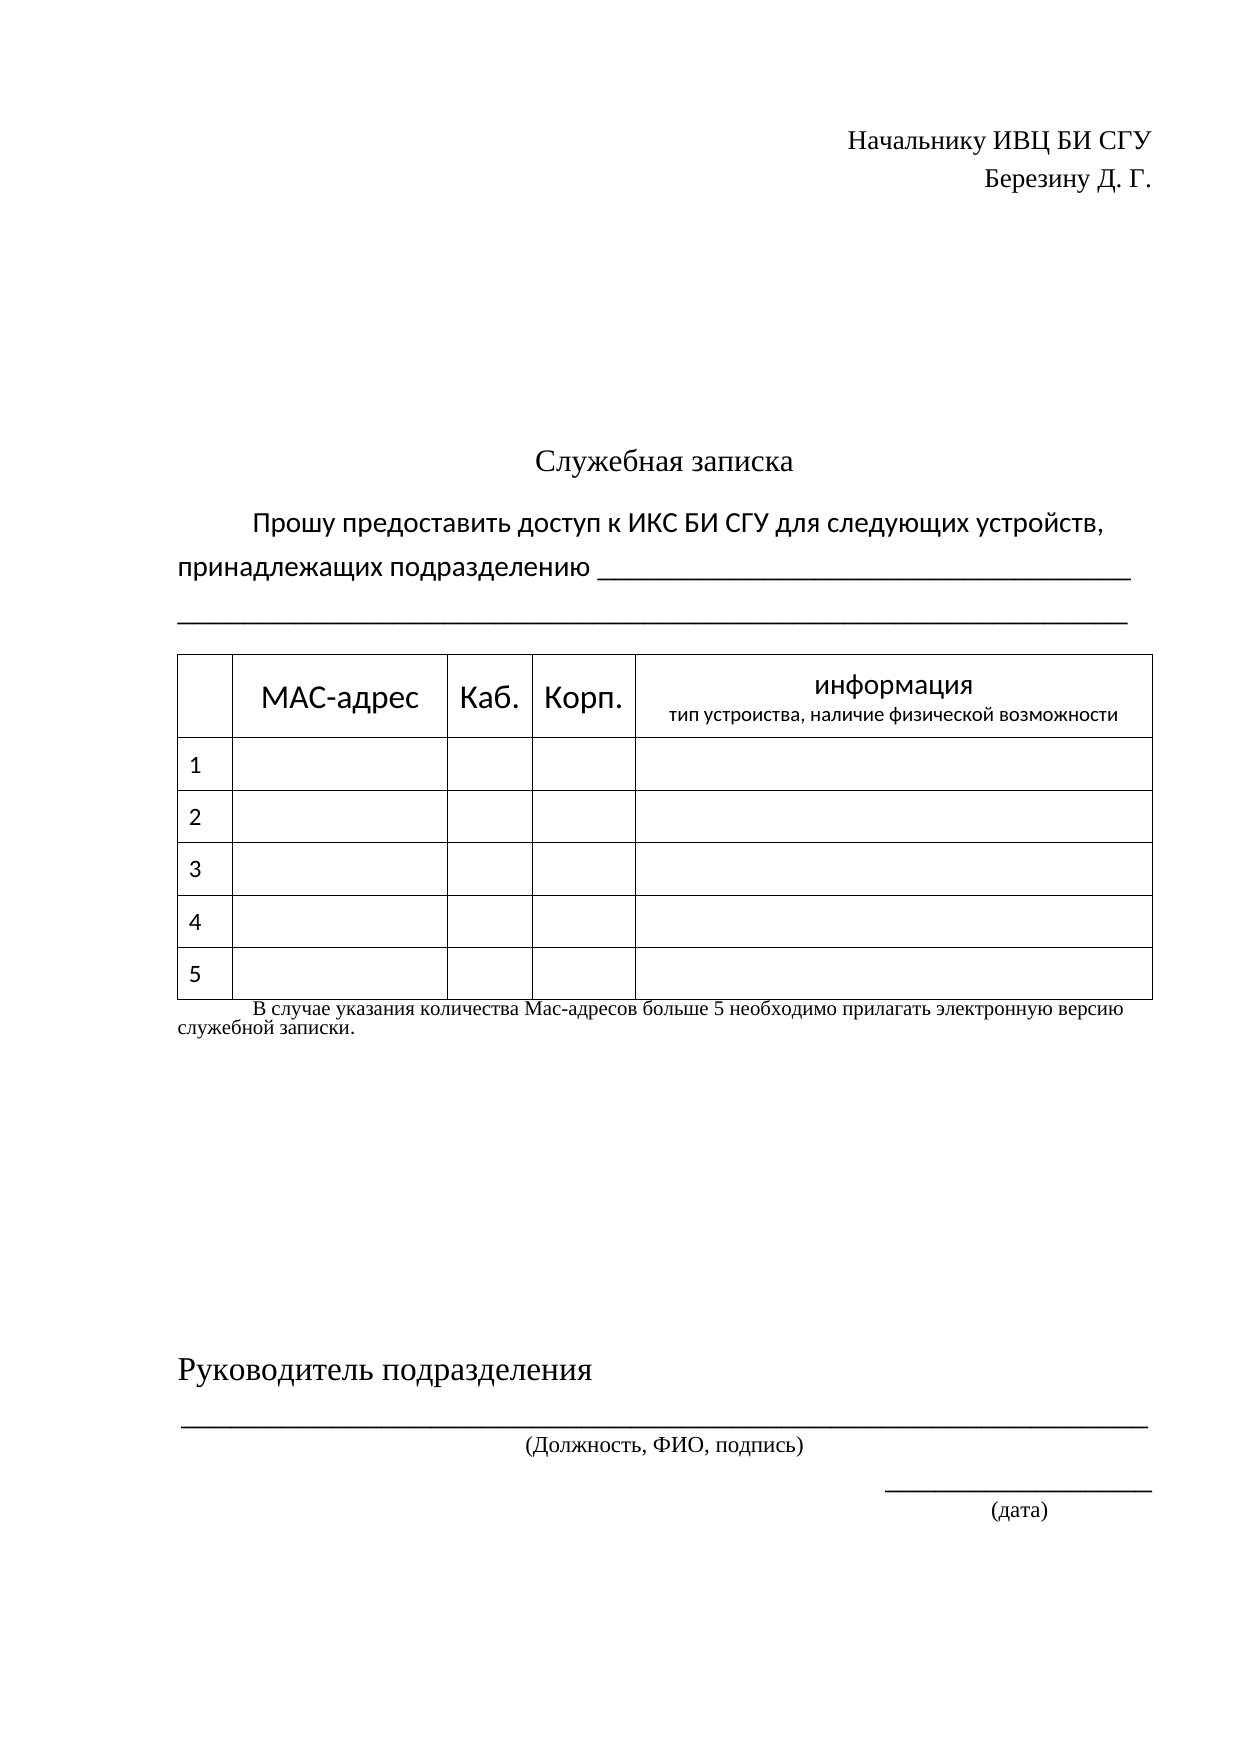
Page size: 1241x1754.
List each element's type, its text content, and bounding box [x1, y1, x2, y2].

table_cell [233, 738, 447, 790]
table_cell [533, 738, 635, 790]
table_cell 2 [178, 791, 232, 842]
table_header Каб. [448, 655, 532, 737]
table_cell [636, 738, 1152, 790]
text Служебная записка [177, 442, 1152, 478]
table_cell [233, 843, 447, 894]
text Руководитель подразделения [177, 1349, 1152, 1387]
table_header Корп. [533, 655, 635, 737]
table_cell 1 [178, 738, 232, 790]
table_cell 4 [178, 896, 232, 947]
table_cell 3 [178, 843, 232, 894]
text Начальнику ИВЦ БИ СГУ [177, 124, 1152, 156]
table_cell [533, 896, 635, 947]
table_cell [233, 896, 447, 947]
table_cell [636, 948, 1152, 999]
table_header [178, 655, 232, 737]
table_header информация тип устроиства, наличие физической возможности [636, 655, 1152, 737]
text Прошу предоставить доступ к ИКС БИ СГУ для следующих устройств, принадлежащих подразделению ________________________________ _________________________________________________________ [177, 504, 1152, 628]
text В случае указания количества Mac-адресов больше 5 необходимо прилагать электронную версию служебной записки. [177, 1000, 1152, 1040]
table_cell [448, 948, 532, 999]
table_cell 5 [178, 948, 232, 999]
table_header MAC-адрес [233, 655, 447, 737]
table_cell [448, 843, 532, 894]
table_cell [448, 791, 532, 842]
text Березину Д. Г. [177, 162, 1152, 193]
table_cell [233, 948, 447, 999]
table_cell [636, 843, 1152, 894]
table_cell [448, 738, 532, 790]
table_cell [533, 791, 635, 842]
table_cell [448, 896, 532, 947]
table_cell [636, 896, 1152, 947]
text (дата) [886, 1496, 1153, 1522]
text (Должность, ФИО, подпись) [177, 1431, 1152, 1458]
text ________________ [177, 1458, 1152, 1496]
table_cell [636, 791, 1152, 842]
text __________________________________________________________ [177, 1393, 1152, 1431]
table_cell [233, 791, 447, 842]
table_cell [533, 843, 635, 894]
table_cell [533, 948, 635, 999]
